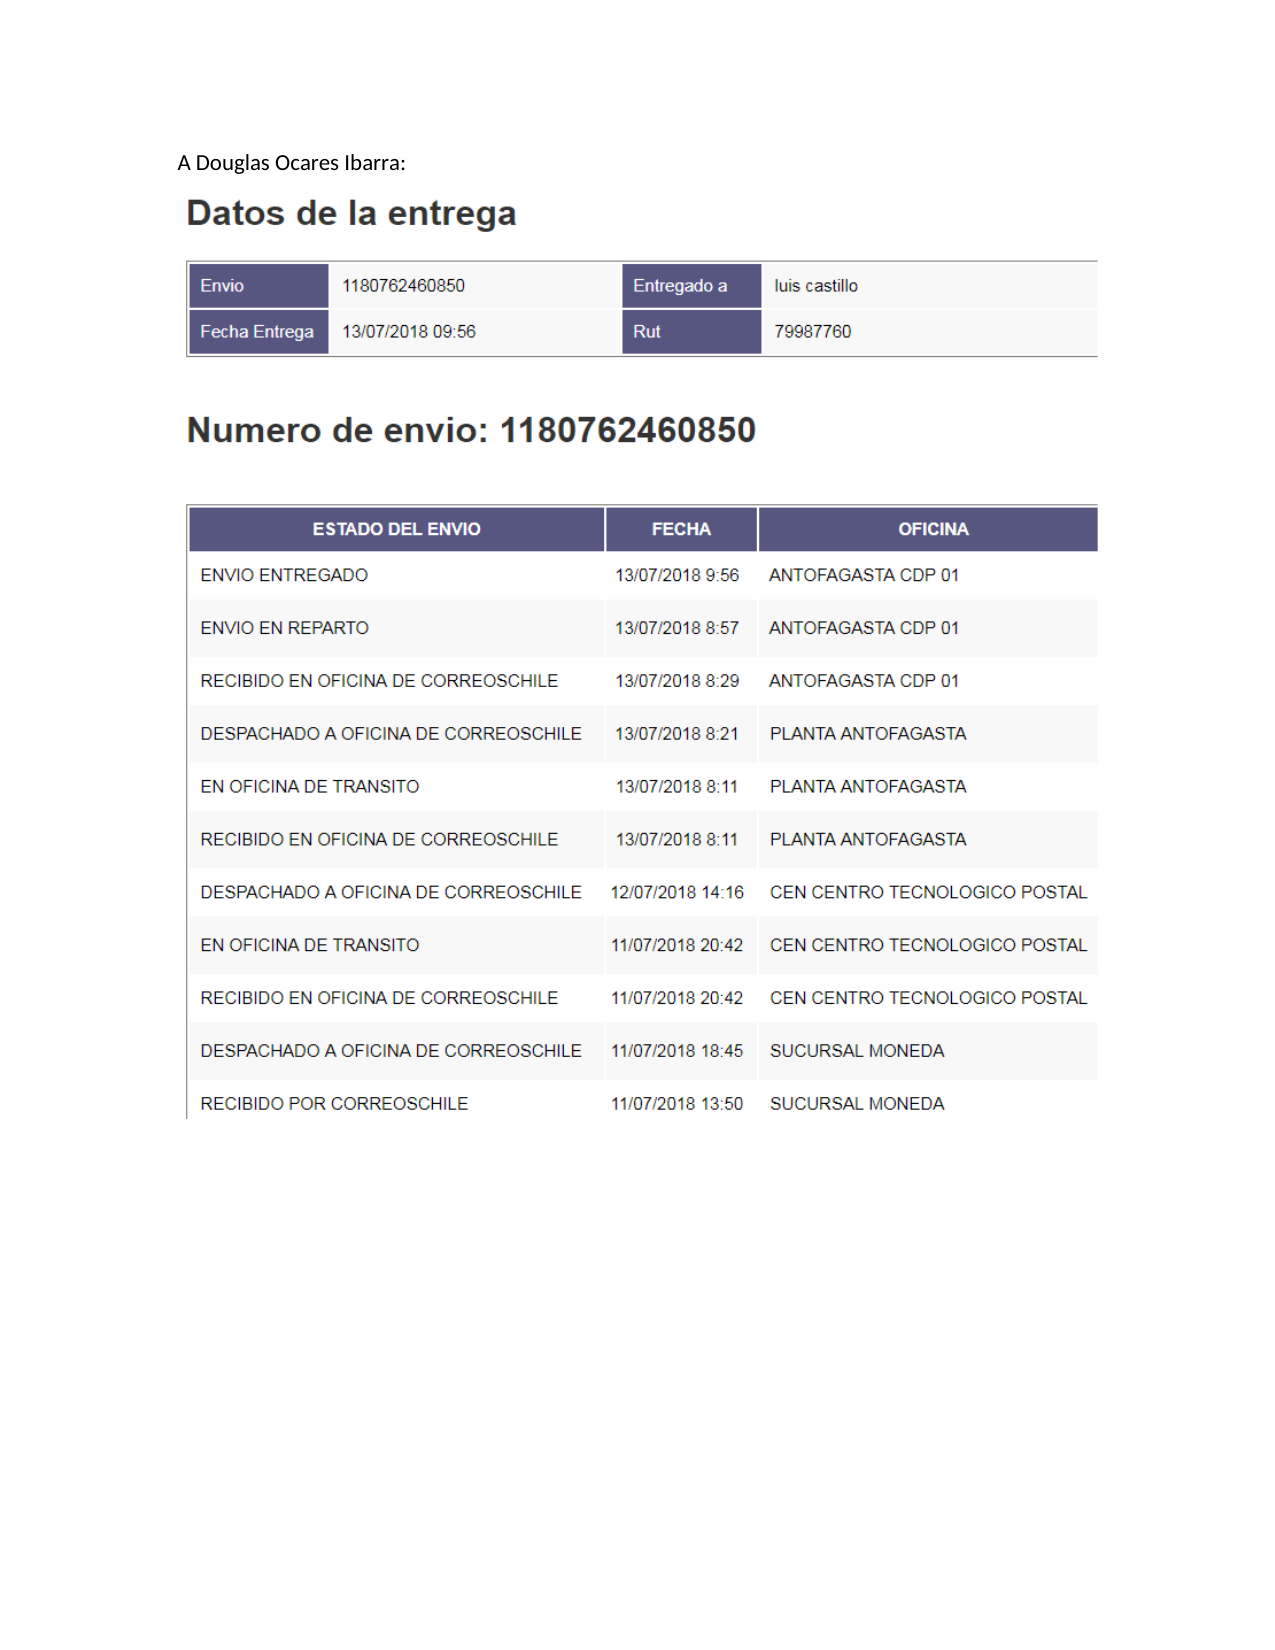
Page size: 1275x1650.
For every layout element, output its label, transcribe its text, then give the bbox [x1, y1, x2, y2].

picture [177, 194, 1098, 1119]
text A Douglas Ocares Ibarra: [177, 148, 1098, 176]
